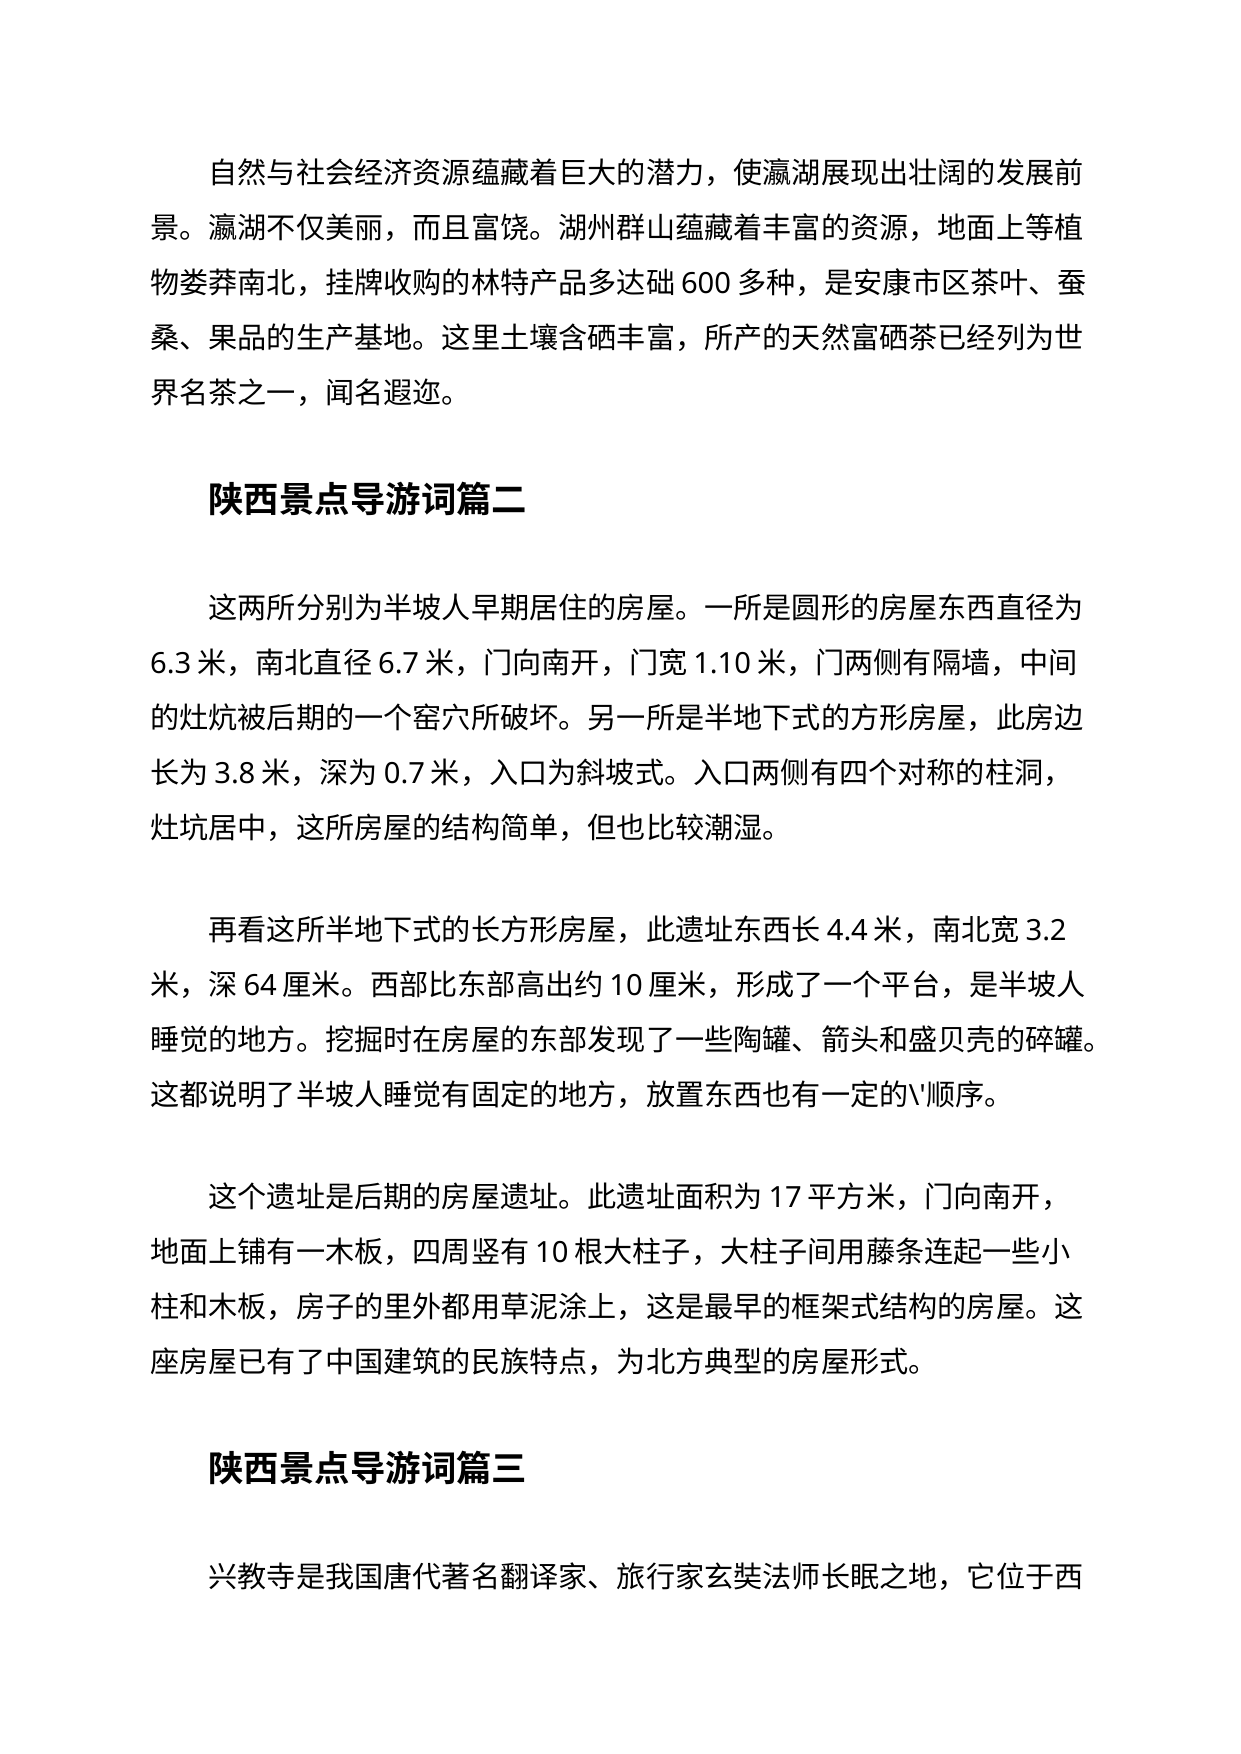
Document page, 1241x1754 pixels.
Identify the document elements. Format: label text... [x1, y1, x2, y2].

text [150, 1553, 1090, 1596]
text 再看这所半地下式的长方形房屋，此遗址东西长4.4米，南北宽3.2米，深64厘米。西部比东部高出约10厘米，形成了一个平台，是半坡人睡觉的地方。挖掘时在房屋的东部发现了一些陶罐、箭头和盛贝壳的碎罐。这都说明了半坡人睡觉有固定的地方，放置东西也有一定的\'顺序。 [150, 906, 1090, 1114]
text 这个遗址是后期的房屋遗址。此遗址面积为17平方米，门向南开，地面上铺有一木板，四周竖有10根大柱子，大柱子间用藤条连起一些小柱和木板，房子的里外都用草泥涂上，这是最早的框架式结构的房屋。这座房屋已有了中国建筑的民族特点，为北方典型的房屋形式。 [150, 1173, 1090, 1381]
text 陕西景点导游词篇二 [150, 471, 1090, 523]
text 陕西景点导游词篇三 [150, 1440, 1090, 1491]
text 自然与社会经济资源蕴藏着巨大的潜力，使瀛湖展现出壮阔的发展前景。瀛湖不仅美丽，而且富饶。湖州群山蕴藏着丰富的资源，地面上等植物娄莽南北，挂牌收购的林特产品多达础600多种，是安康市区茶叶、蚕桑、果品的生产基地。这里土壤含硒丰富，所产的天然富硒茶已经列为世界名茶之一，闻名遐迩。 [150, 150, 1090, 412]
text 这两所分别为半坡人早期居住的房屋。一所是圆形的房屋东西直径为6.3米，南北直径6.7米，门向南开，门宽1.10米，门两侧有隔墙，中间的灶炕被后期的一个窑穴所破坏。另一所是半地下式的方形房屋，此房边长为3.8米，深为0.7米，入口为斜坡式。入口两侧有四个对称的柱洞，灶坑居中，这所房屋的结构简单，但也比较潮湿。 [150, 585, 1090, 847]
